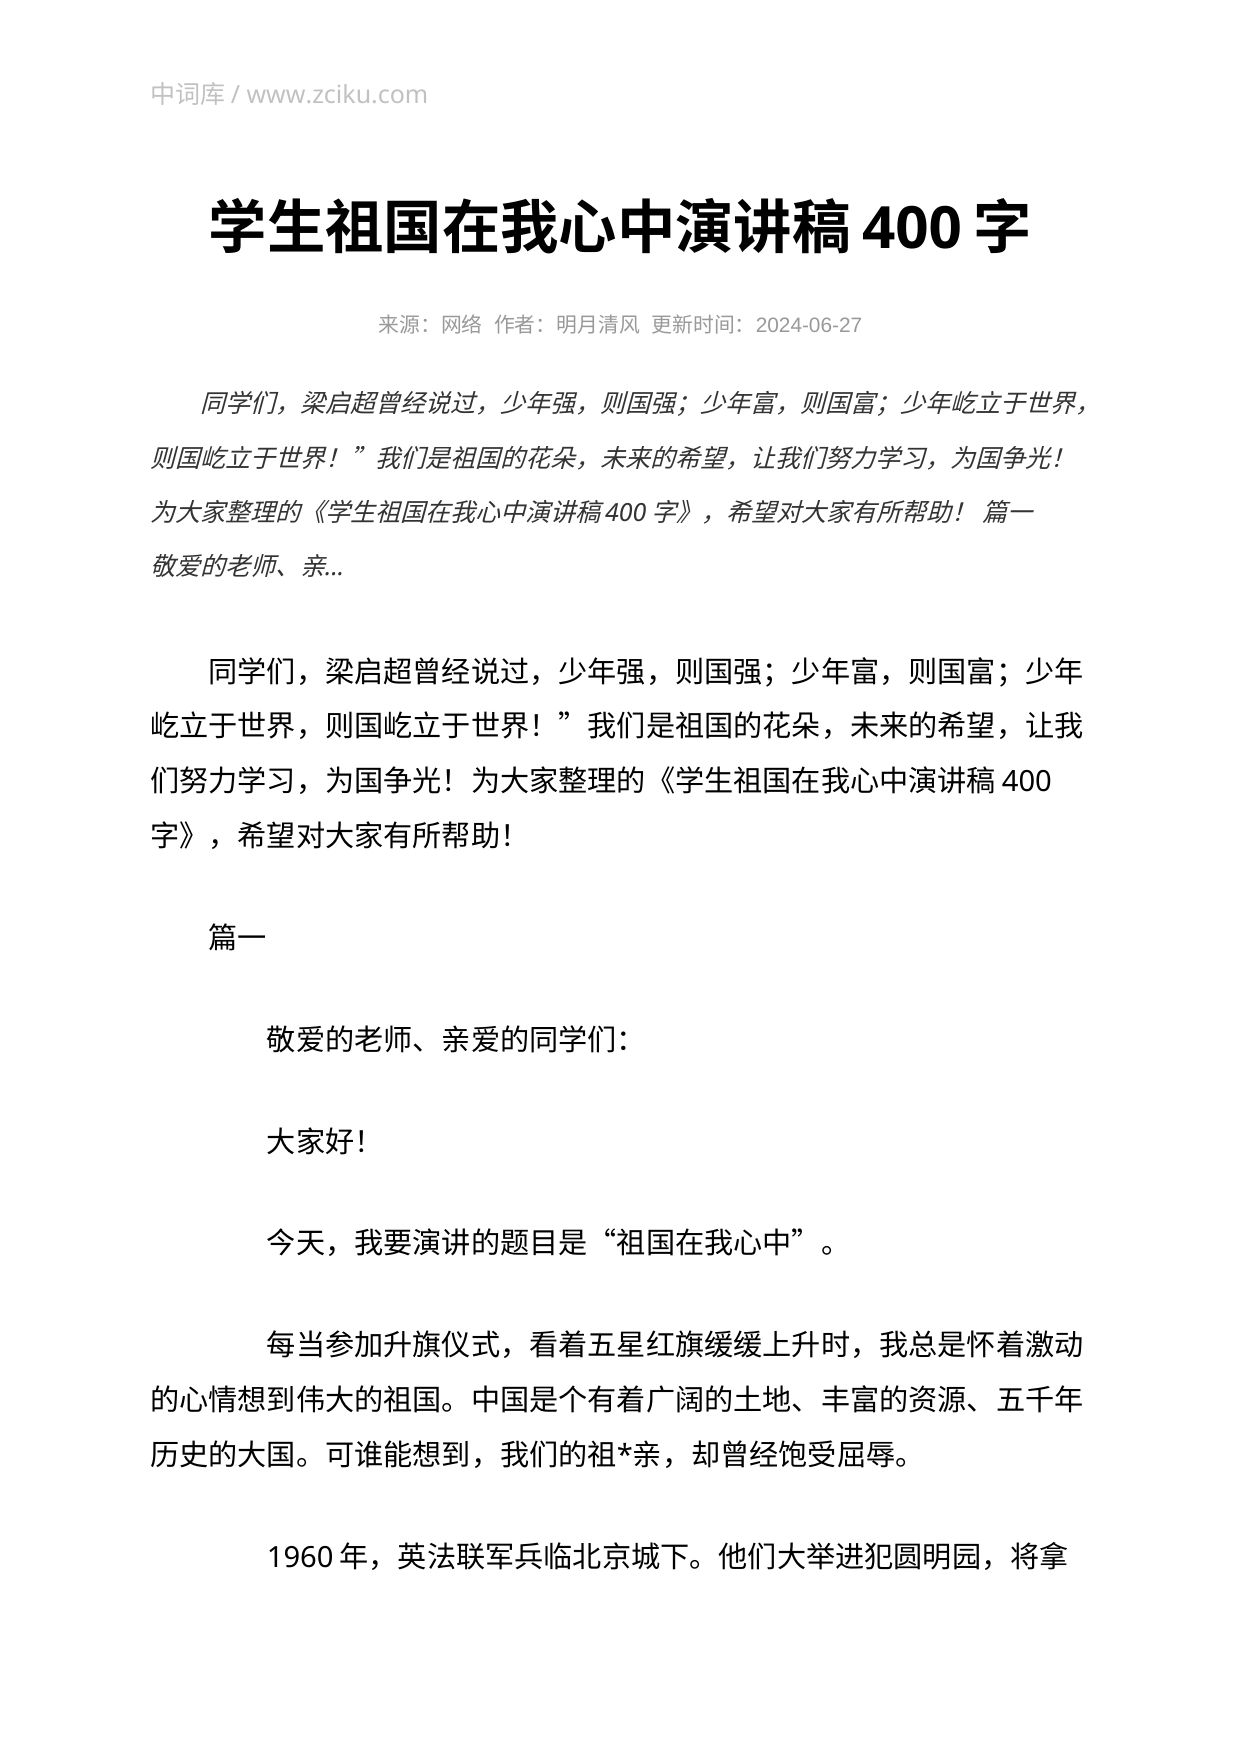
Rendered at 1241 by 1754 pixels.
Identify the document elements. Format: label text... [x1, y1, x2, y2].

text 篇一 [150, 915, 1090, 957]
text 同学们，梁启超曾经说过，少年强，则国强；少年富，则国富；少年屹立于世界，则国屹立于世界！”我们是祖国的花朵，未来的希望，让我们努力学习，为国争光！为大家整理的《学生祖国在我心中演讲稿400字》，希望对大家有所帮助！ [150, 648, 1090, 855]
text 来源：网络 作者：明月清风 更新时间：2024-06-27 [150, 313, 1090, 337]
text 敬爱的老师、亲爱的同学们： [150, 1016, 1090, 1059]
text 同学们，梁启超曾经说过，少年强，则国强；少年富，则国富；少年屹立于世界，则国屹立于世界！”我们是祖国的花朵，未来的希望，让我们努力学习，为国争光！为大家整理的《学生祖国在我心中演讲稿400字》，希望对大家有所帮助！ 篇一 敬爱的老师、亲... [150, 384, 1090, 583]
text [150, 1533, 1090, 1576]
subtitle 学生祖国在我心中演讲稿400字 [150, 181, 1090, 266]
text 大家好！ [150, 1118, 1090, 1161]
text 今天，我要演讲的题目是“祖国在我心中”。 [150, 1220, 1090, 1262]
text 每当参加升旗仪式，看着五星红旗缓缓上升时，我总是怀着激动的心情想到伟大的祖国。中国是个有着广阔的土地、丰富的资源、五千年历史的大国。可谁能想到，我们的祖*亲，却曾经饱受屈辱。 [150, 1322, 1090, 1474]
